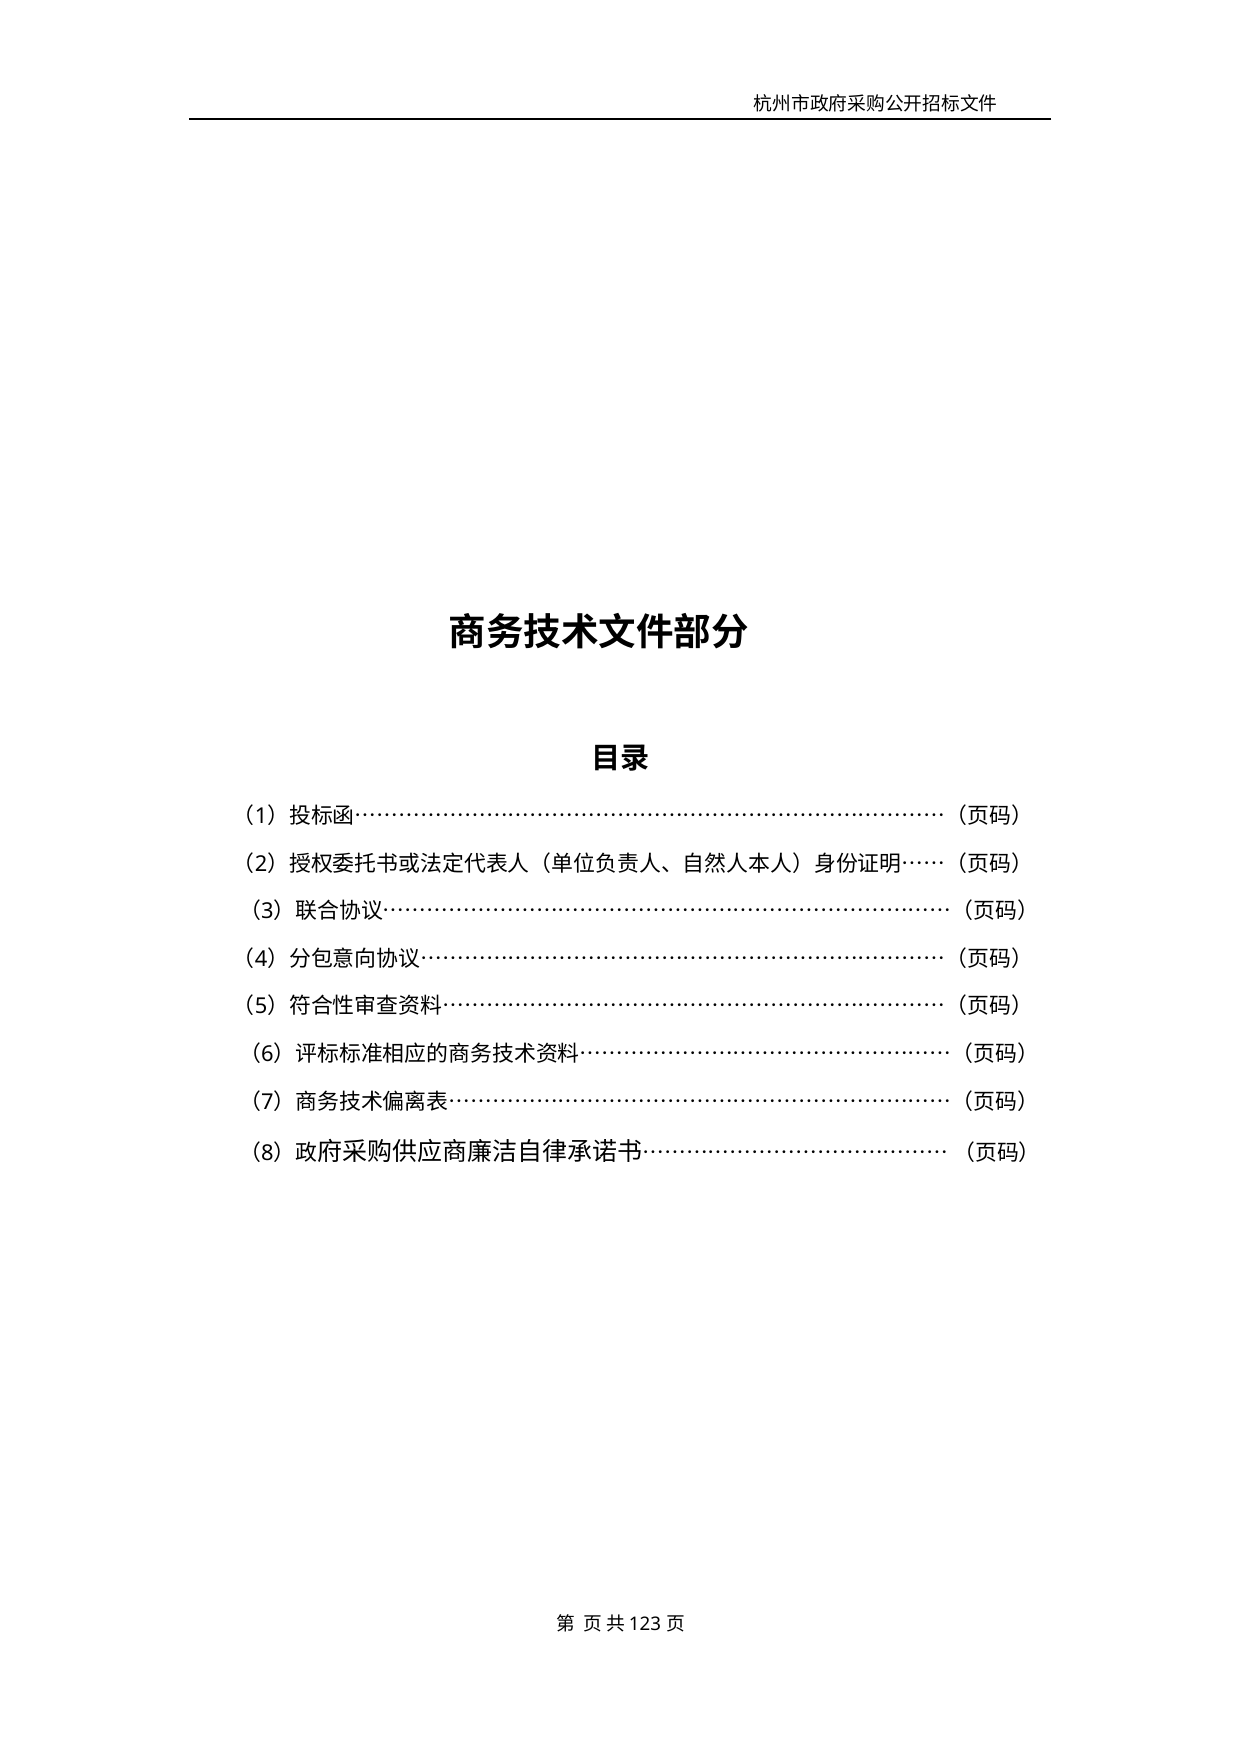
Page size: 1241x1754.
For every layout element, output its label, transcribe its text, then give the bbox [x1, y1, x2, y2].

list 授权委托书或法定代表人（单位负责人、自然人本人）身份证明……（页码） [233, 846, 1051, 877]
list 投标函………………………………………………………………………（页码） [233, 798, 1051, 830]
text （8）政府采购供应商廉洁自律承诺书…………………………………… （页码） [239, 1131, 1051, 1168]
text （4）分包意向协议………………………………………………………………（页码） [189, 941, 1051, 973]
text （7）商务技术偏离表……………………………………………………………（页码） [239, 1084, 1051, 1116]
text （6）评标标准相应的商务技术资料……………………………………………（页码） [239, 1036, 1051, 1068]
text （5）符合性审查资料……………………………………………………………（页码） [189, 988, 1051, 1020]
text 商务技术文件部分 [189, 602, 1007, 657]
text 目录 [189, 735, 1051, 777]
text （3）联合协议……………………………………………………………………（页码） [239, 893, 1051, 925]
